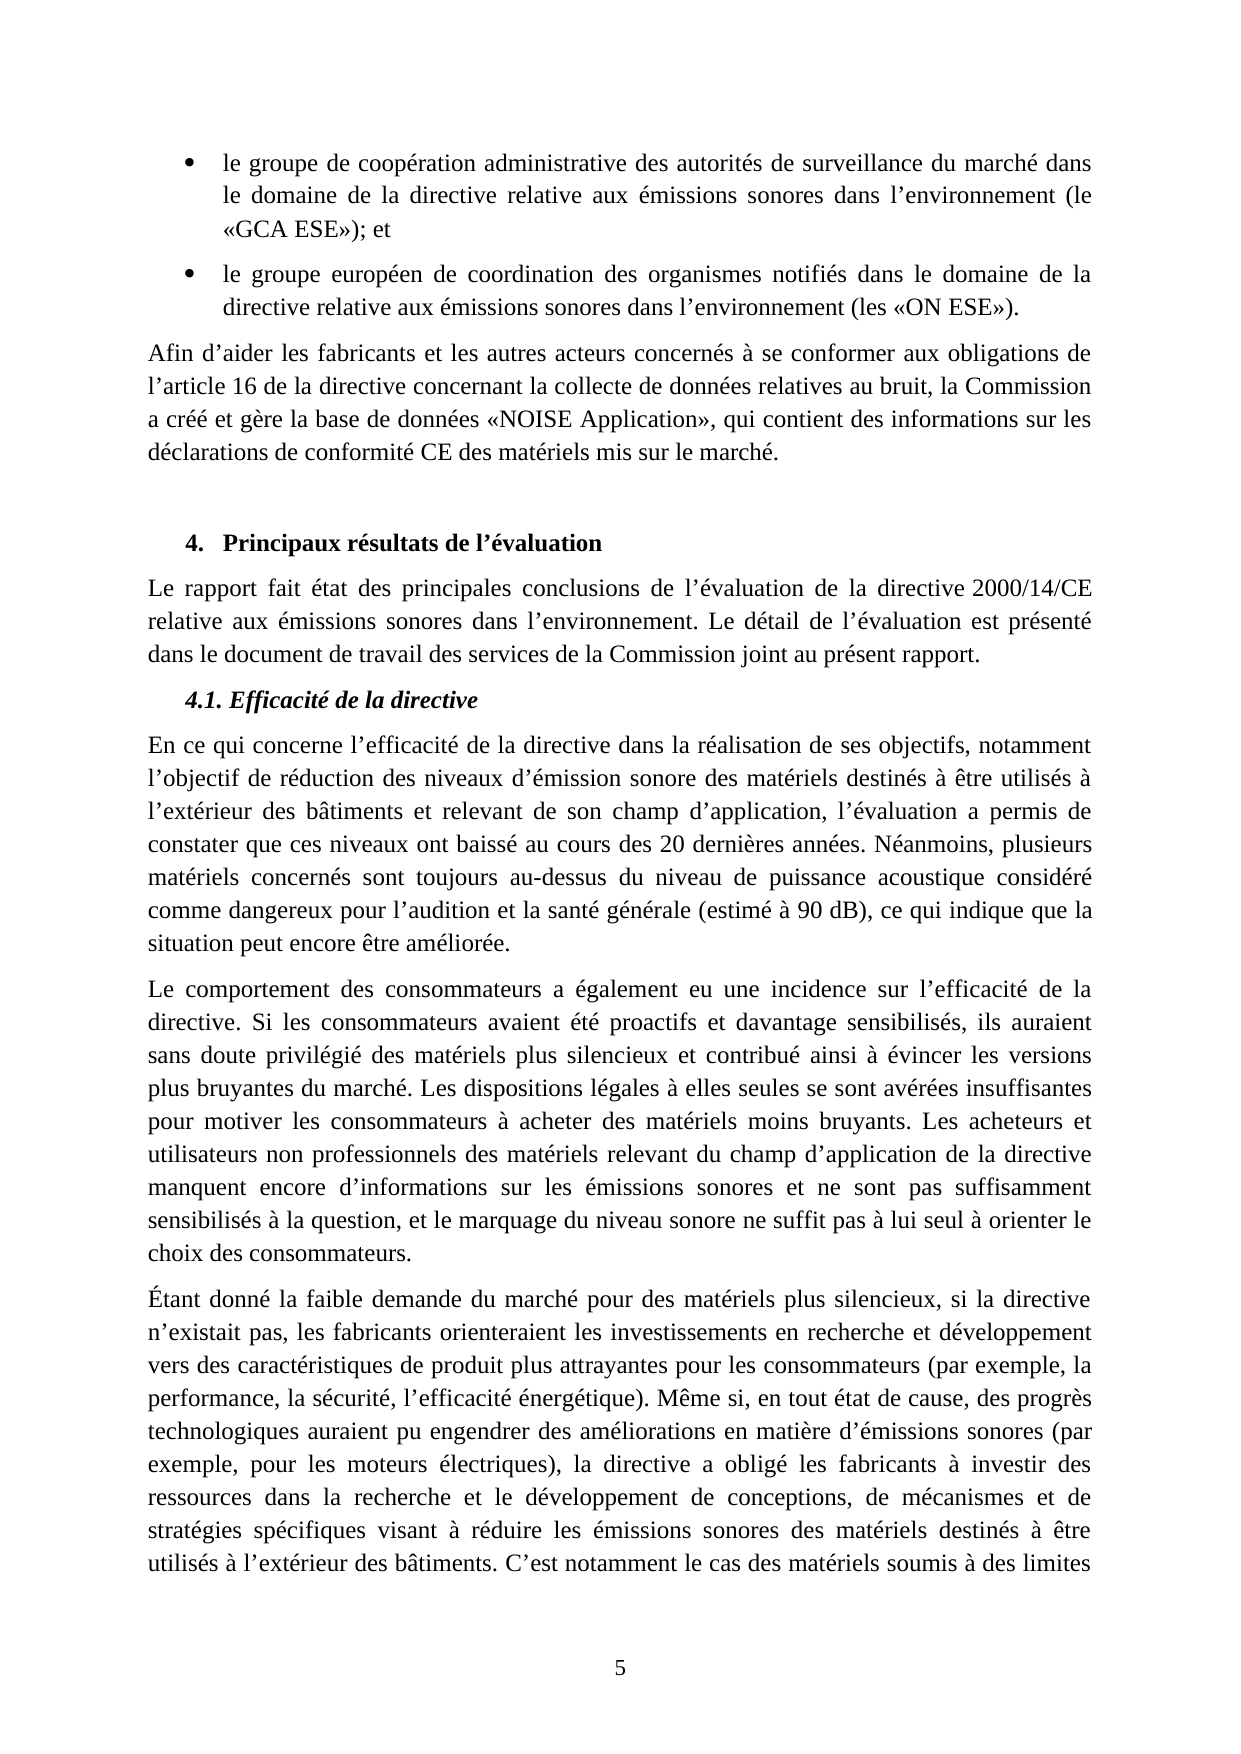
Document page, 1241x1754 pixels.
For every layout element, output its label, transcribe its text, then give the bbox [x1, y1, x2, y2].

list Efficacité de la directive [185, 685, 1093, 714]
text Le rapport fait état des principales conclusions de l’évaluation de la directive 2000/14/CE relative aux émissions sonores dans l’environnement. Le détail de l’évaluation est présenté dans le document de travail des services de la Commission joint au présent rapport. [148, 573, 1093, 668]
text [148, 1284, 1093, 1577]
text Le comportement des consommateurs a également eu une incidence sur l’efficacité de la directive. Si les consommateurs avaient été proactifs et davantage sensibilisés, ils auraient sans doute privilégié des matériels plus silencieux et contribué ainsi à évincer les versions plus bruyantes du marché. Les dispositions légales à elles seules se sont avérées insuffisantes pour motiver les consommateurs à acheter des matériels moins bruyants. Les acheteurs et utilisateurs non professionnels des matériels relevant du champ d’application de la directive manquent encore d’informations sur les émissions sonores et ne sont pas suffisamment sensibilisés à la question, et le marquage du niveau sonore ne suffit pas à lui seul à orienter le choix des consommateurs. [148, 974, 1093, 1267]
text Afin d’aider les fabricants et les autres acteurs concernés à se conformer aux obligations de l’article 16 de la directive concernant la collecte de données relatives au bruit, la Commission a créé et gère la base de données «NOISE Application», qui contient des informations sur les déclarations de conformité CE des matériels mis sur le marché. [148, 338, 1093, 466]
list le groupe européen de coordination des organismes notifiés dans le domaine de la directive relative aux émissions sonores dans l’environnement (les «ON ESE»). [185, 259, 1093, 321]
list le groupe de coopération administrative des autorités de surveillance du marché dans le domaine de la directive relative aux émissions sonores dans l’environnement (le «GCA ESE»); et [185, 148, 1093, 242]
text En ce qui concerne l’efficacité de la directive dans la réalisation de ses objectifs, notamment l’objectif de réduction des niveaux d’émission sonore des matériels destinés à être utilisés à l’extérieur des bâtiments et relevant de son champ d’application, l’évaluation a permis de constater que ces niveaux ont baissé au cours des 20 dernières années. Néanmoins, plusieurs matériels concernés sont toujours au-dessus du niveau de puissance acoustique considéré comme dangereux pour l’audition et la santé générale (estimé à 90 dB), ce qui indique que la situation peut encore être améliorée. [148, 730, 1093, 957]
list Principaux résultats de l’évaluation [185, 528, 1093, 557]
